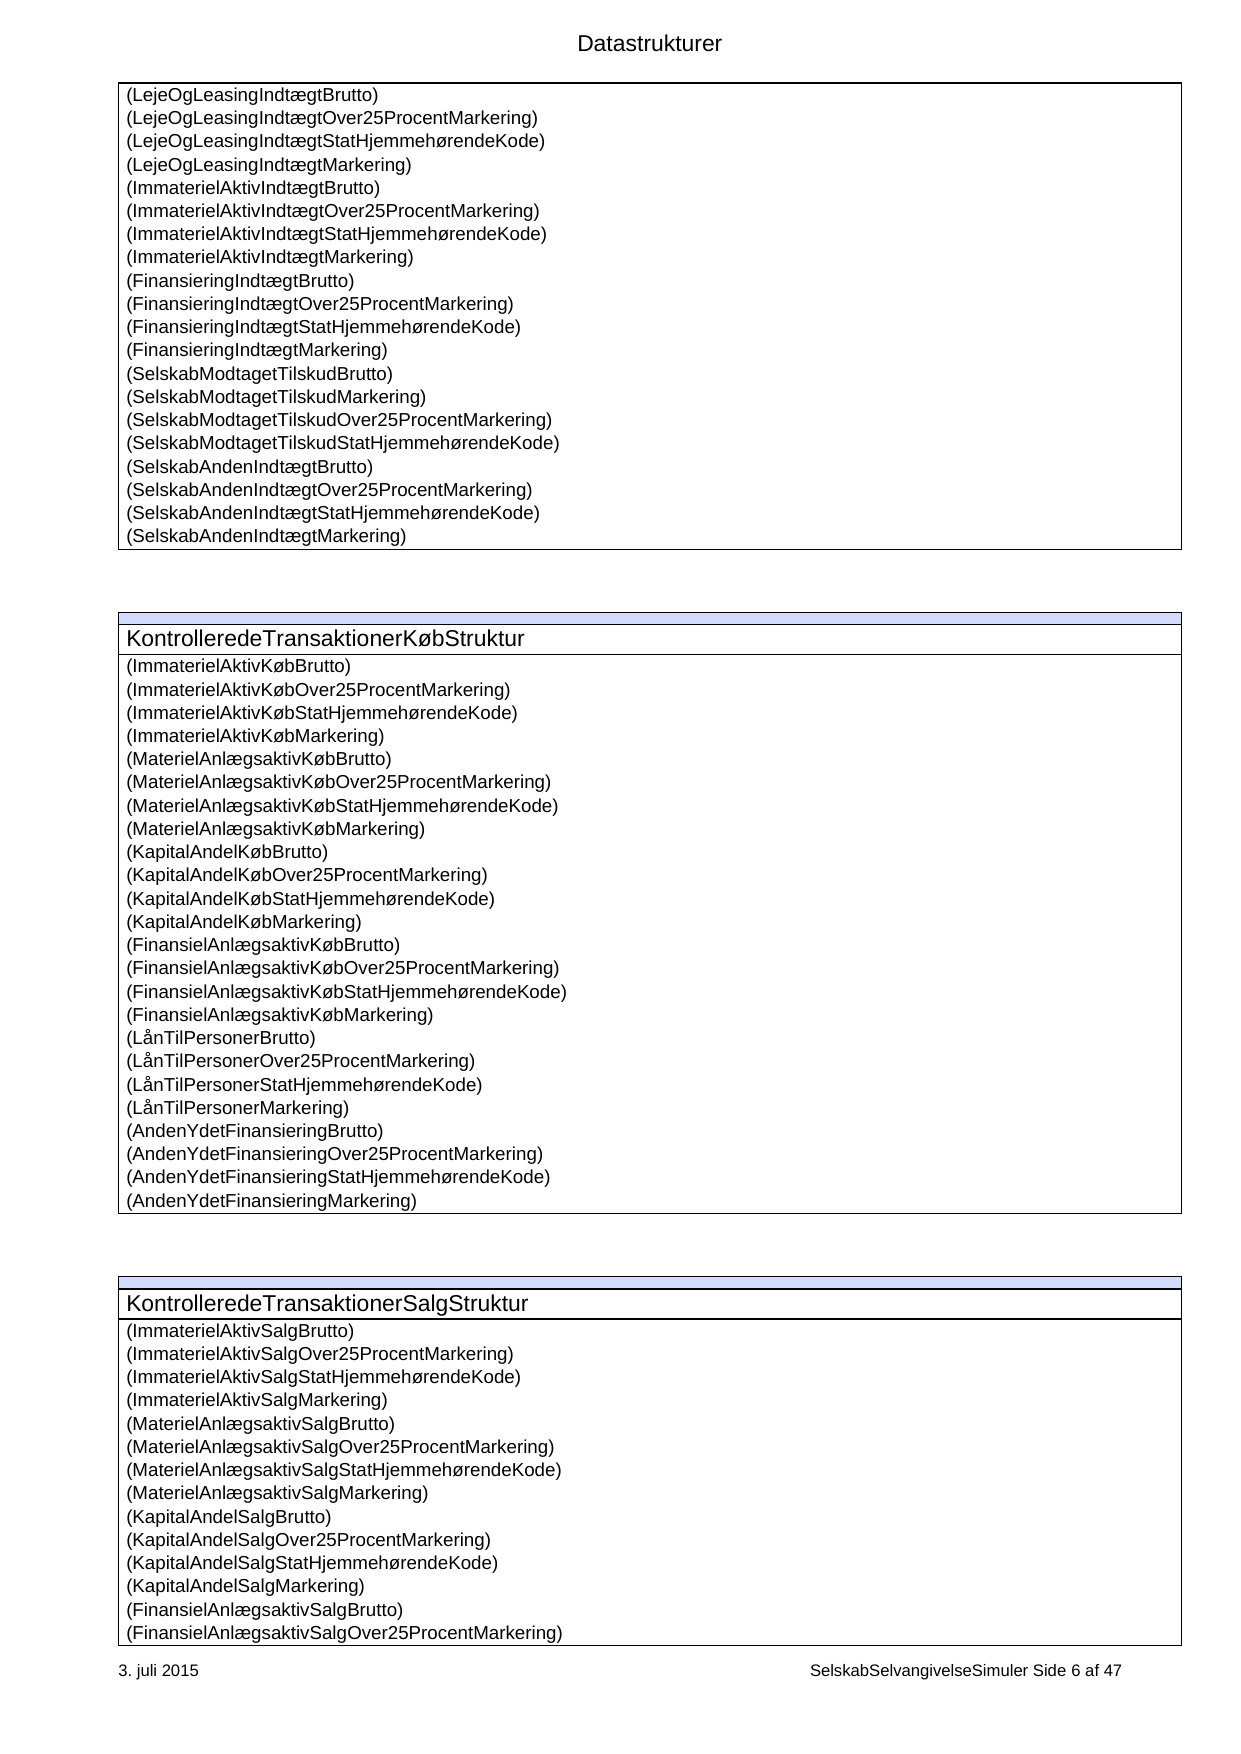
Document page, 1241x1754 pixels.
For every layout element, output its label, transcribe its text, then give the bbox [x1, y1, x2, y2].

table_cell KontrolleredeTransaktionerKøbStruktur [119, 625, 1181, 654]
table_cell (ImmaterielAktivKøbBrutto) (ImmaterielAktivKøbOver25ProcentMarkering) (ImmaterielAktivKøbStatHjemmehørendeKode) (ImmaterielAktivKøbMarkering) (MaterielAnlægsaktivKøbBrutto) (MaterielAnlægsaktivKøbOver25ProcentMarkering) (MaterielAnlægsaktivKøbStatHjemmehørendeKode) (MaterielAnlægsaktivKøbMarkering) (KapitalAndelKøbBrutto) (KapitalAndelKøbOver25ProcentMarkering) (KapitalAndelKøbStatHjemmehørendeKode) (KapitalAndelKøbMarkering) (FinansielAnlægsaktivKøbBrutto) (FinansielAnlægsaktivKøbOver25ProcentMarkering) (FinansielAnlægsaktivKøbStatHjemmehørendeKode) (FinansielAnlægsaktivKøbMarkering) (LånTilPersonerBrutto) (LånTilPersonerOver25ProcentMarkering) (LånTilPersonerStatHjemmehørendeKode) (LånTilPersonerMarkering) (AndenYdetFinansieringBrutto) (AndenYdetFinansieringOver25ProcentMarkering) (AndenYdetFinansieringStatHjemmehørendeKode) (AndenYdetFinansieringMarkering) [119, 655, 1181, 1213]
table_cell KontrolleredeTransaktionerSalgStruktur [119, 1290, 1181, 1318]
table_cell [119, 1320, 1181, 1645]
table_header [119, 613, 1181, 624]
table_header [119, 1277, 1181, 1288]
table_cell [119, 84, 1181, 549]
